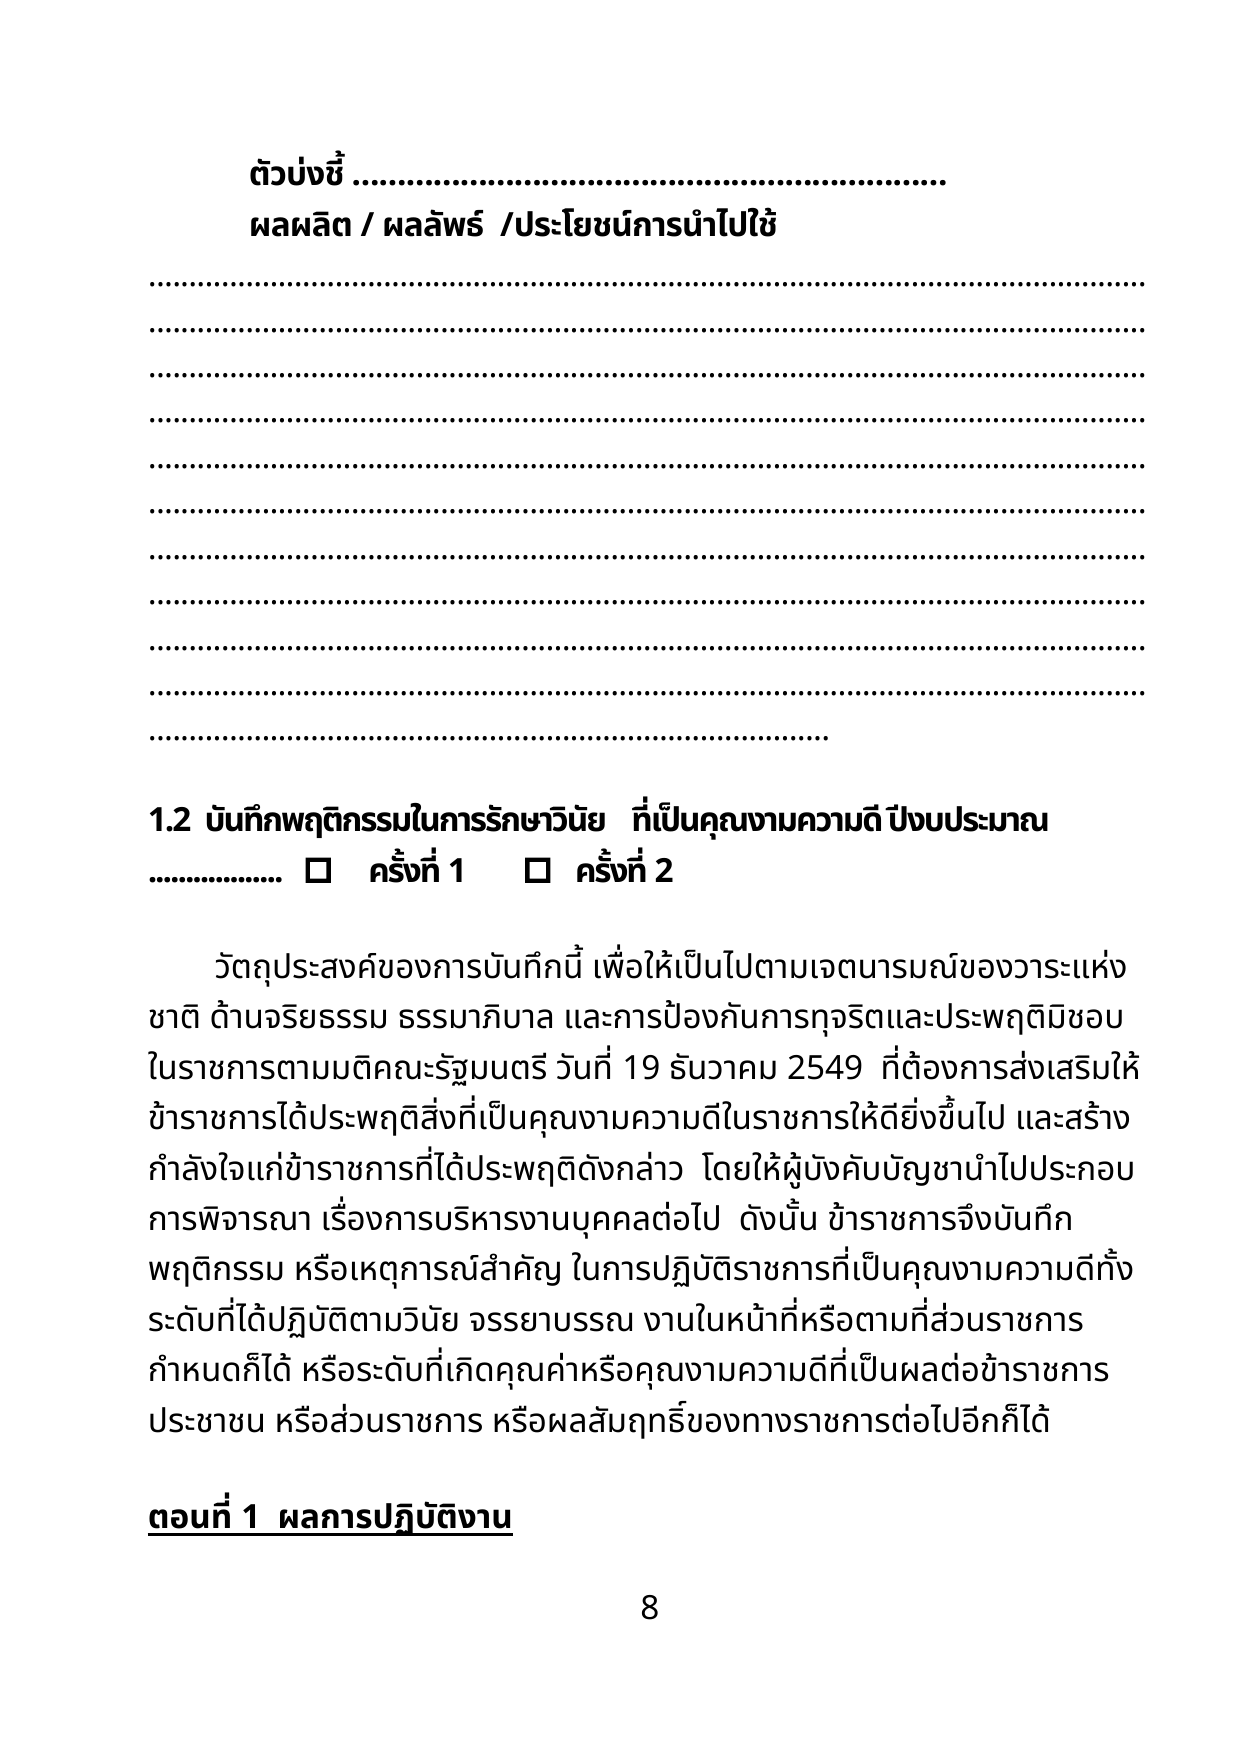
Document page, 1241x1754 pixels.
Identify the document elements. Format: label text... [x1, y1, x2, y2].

text ตัวบ่งชี้ ………………………………………………………… [185, 150, 1152, 200]
text 1.2 บันทึกพฤติกรรมในการรักษาวินัย ที่เป็นคุณงามความดี ปีงบประมาณ .................. ครั้งที่ 1 ครั้งที่ 2 [148, 796, 1152, 897]
text วัตถุประสงค์ของการบันทึกนี้ เพื่อให้เป็นไปตามเจตนารมณ์ของวาระแห่งชาติ ด้านจริยธรรม ธรรมาภิบาล และการป้องกันการทุจริตและประพฤติมิชอบในราชการตามมติคณะรัฐมนตรี วันที่ 19 ธันวาคม 2549 ที่ต้องการส่งเสริมให้ข้าราชการได้ประพฤติสิ่งที่เป็นคุณงามความดีในราชการให้ดียิ่งขึ้นไป และสร้างกำลังใจแก่ข้าราชการที่ได้ประพฤติดังกล่าว โดยให้ผู้บังคับบัญชานำไปประกอบการพิจารณา เรื่องการบริหารงานบุคคลต่อไป ดังนั้น ข้าราชการจึงบันทึกพฤติกรรม หรือเหตุการณ์สำคัญ ในการปฏิบัติราชการที่เป็นคุณงามความดีทั้งระดับที่ได้ปฏิบัติตามวินัย จรรยาบรรณ งานในหน้าที่หรือตามที่ส่วนราชการกำหนดก็ได้ หรือระดับที่เกิดคุณค่าหรือคุณงามความดีที่เป็นผลต่อข้าราชการ ประชาชน หรือส่วนราชการ หรือผลสัมฤทธิ์ของทางราชการต่อไปอีกก็ได้ [148, 943, 1152, 1447]
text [148, 251, 1152, 751]
text ตอนที่ 1 ผลการปฏิบัติงาน [148, 1492, 1152, 1543]
text ผลผลิต / ผลลัพธ์ /ประโยชน์การนำไปใช้ [185, 200, 1152, 251]
